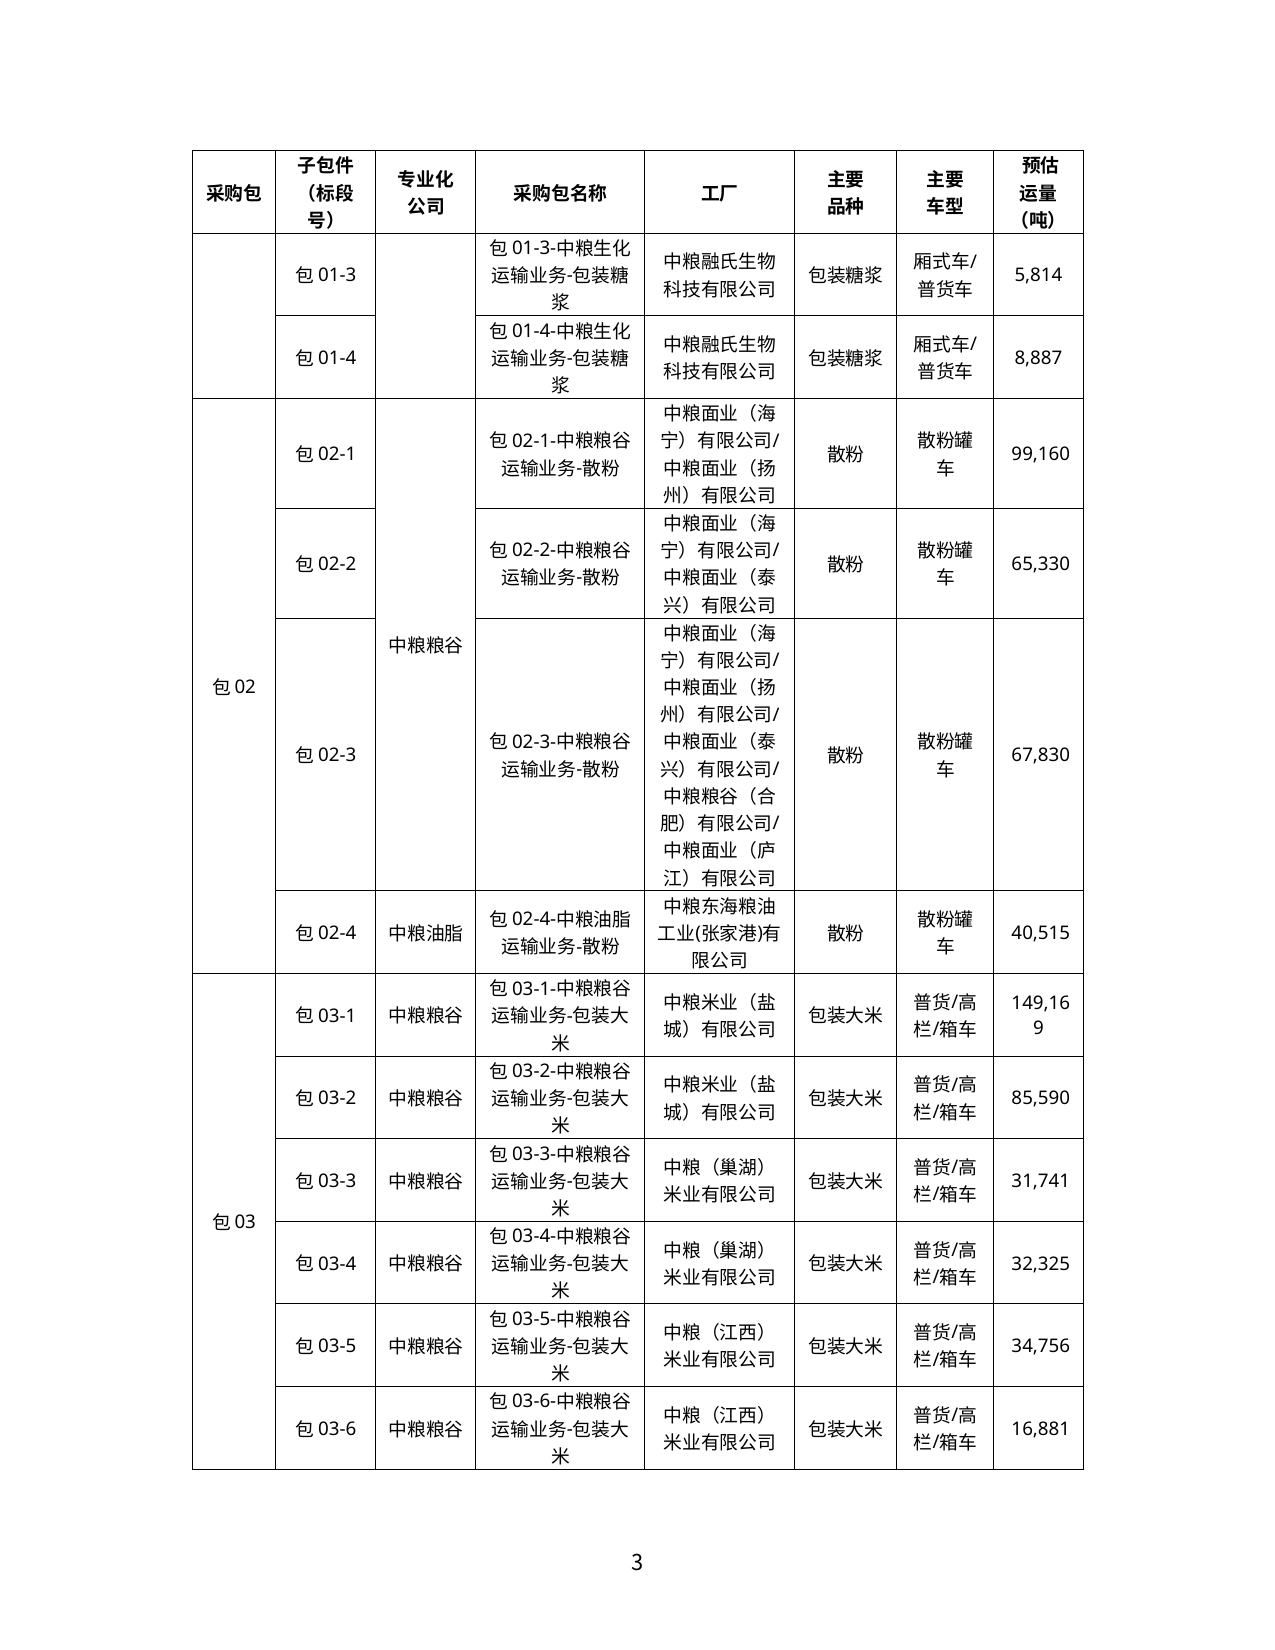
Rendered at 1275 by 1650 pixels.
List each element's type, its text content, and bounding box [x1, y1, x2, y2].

table_cell 32,325 [994, 1222, 1083, 1303]
table_cell 65,330 [994, 509, 1083, 617]
table_cell 普货/高栏/箱车 [897, 1387, 993, 1468]
table_cell 包01-3 [276, 234, 375, 315]
table_cell 中粮融氏生物科技有限公司 [645, 234, 794, 315]
table_cell 包03-5-中粮粮谷运输业务-包装大米 [476, 1304, 644, 1386]
table_cell 中粮粮谷 [376, 1139, 475, 1221]
table_cell 包02-2-中粮粮谷运输业务-散粉 [476, 509, 644, 617]
table_cell 包03-4-中粮粮谷运输业务-包装大米 [476, 1222, 644, 1303]
table_cell 散粉罐车 [897, 399, 993, 508]
table_cell 中粮面业（海宁）有限公司/中粮面业（扬州）有限公司/中粮面业（泰兴）有限公司/中粮粮谷（合肥）有限公司/中粮面业（庐江）有限公司 [645, 619, 794, 890]
table_cell 5,814 [994, 234, 1083, 315]
table_cell 包装大米 [795, 1222, 896, 1303]
table_cell 散粉 [795, 399, 896, 508]
table_cell 85,590 [994, 1057, 1083, 1138]
table_cell 包01-4 [276, 316, 375, 398]
table_cell 包03 [193, 974, 275, 1468]
table_cell 中粮东海粮油工业(张家港)有限公司 [645, 891, 794, 973]
table_cell 中粮融氏生物科技有限公司 [645, 316, 794, 398]
table_cell 散粉罐车 [897, 891, 993, 973]
table_cell 普货/高栏/箱车 [897, 1139, 993, 1221]
table_cell 包02-3-中粮粮谷运输业务-散粉 [476, 619, 644, 890]
table_cell 包装大米 [795, 1057, 896, 1138]
table_cell 中粮面业（海宁）有限公司/中粮面业（扬州）有限公司 [645, 399, 794, 508]
table_header 采购包名称 [476, 151, 644, 233]
table_cell 包装大米 [795, 1139, 896, 1221]
table_cell 包03-5 [276, 1304, 375, 1386]
table_header 工厂 [645, 151, 794, 233]
table_cell 包02-1-中粮粮谷运输业务-散粉 [476, 399, 644, 508]
table_cell 普货/高栏/箱车 [897, 1057, 993, 1138]
table_cell 散粉 [795, 619, 896, 890]
table_cell 中粮粮谷 [376, 399, 475, 890]
table_header 子包件 （标段号） [276, 151, 375, 233]
table_cell 厢式车/普货车 [897, 234, 993, 315]
table_cell 67,830 [994, 619, 1083, 890]
table_cell 包02-3 [276, 619, 375, 890]
table_cell 厢式车/普货车 [897, 316, 993, 398]
table_cell 16,881 [994, 1387, 1083, 1468]
table_cell 中粮（江西）米业有限公司 [645, 1304, 794, 1386]
table_cell 包02-2 [276, 509, 375, 617]
table_cell 31,741 [994, 1139, 1083, 1221]
table_cell 包03-6 [276, 1387, 375, 1468]
table_cell 中粮粮谷 [376, 1057, 475, 1138]
table_cell 包03-3 [276, 1139, 375, 1221]
table_cell 中粮米业（盐城）有限公司 [645, 1057, 794, 1138]
table_cell 散粉 [795, 891, 896, 973]
table_cell 普货/高栏/箱车 [897, 1304, 993, 1386]
table_cell 散粉罐车 [897, 509, 993, 617]
table_cell 包装糖浆 [795, 234, 896, 315]
table_cell 包03-3-中粮粮谷运输业务-包装大米 [476, 1139, 644, 1221]
table_cell 包01-4-中粮生化运输业务-包装糖浆 [476, 316, 644, 398]
table_cell 包02-4 [276, 891, 375, 973]
table_header 专业化 公司 [376, 151, 475, 233]
table_cell 包02-1 [276, 399, 375, 508]
table_cell 普货/高栏/箱车 [897, 974, 993, 1056]
table_cell 包装大米 [795, 974, 896, 1056]
table_header 主要 车型 [897, 151, 993, 233]
table_cell 中粮面业（海宁）有限公司/中粮面业（泰兴）有限公司 [645, 509, 794, 617]
table_cell 包01-3-中粮生化运输业务-包装糖浆 [476, 234, 644, 315]
table_cell 散粉罐车 [897, 619, 993, 890]
table_cell 99,160 [994, 399, 1083, 508]
table_cell 包03-1-中粮粮谷运输业务-包装大米 [476, 974, 644, 1056]
table_cell 包03-1 [276, 974, 375, 1056]
table_cell 8,887 [994, 316, 1083, 398]
table_cell 包02-4-中粮油脂运输业务-散粉 [476, 891, 644, 973]
table_cell 包03-4 [276, 1222, 375, 1303]
table_cell 149,169 [994, 974, 1083, 1056]
table_cell 中粮粮谷 [376, 1304, 475, 1386]
table_header 预估 运量（吨） [994, 151, 1083, 233]
table_cell 包03-2-中粮粮谷运输业务-包装大米 [476, 1057, 644, 1138]
table_cell 散粉 [795, 509, 896, 617]
table_cell 包03-2 [276, 1057, 375, 1138]
table_cell 中粮油脂 [376, 891, 475, 973]
table_cell 包02 [193, 399, 275, 973]
table_cell 中粮（巢湖）米业有限公司 [645, 1222, 794, 1303]
table_cell 包03-6-中粮粮谷运输业务-包装大米 [476, 1387, 644, 1468]
table_cell 中粮粮谷 [376, 1387, 475, 1468]
table_header 主要 品种 [795, 151, 896, 233]
table_cell 中粮米业（盐城）有限公司 [645, 974, 794, 1056]
table_cell 40,515 [994, 891, 1083, 973]
table_cell 包装糖浆 [795, 316, 896, 398]
table_cell 普货/高栏/箱车 [897, 1222, 993, 1303]
table_cell 中粮粮谷 [376, 1222, 475, 1303]
table_header 采购包 [193, 151, 275, 233]
table_cell 中粮（江西）米业有限公司 [645, 1387, 794, 1468]
table_cell 中粮粮谷 [376, 974, 475, 1056]
table_cell 34,756 [994, 1304, 1083, 1386]
table_cell 包装大米 [795, 1387, 896, 1468]
table_cell 中粮（巢湖）米业有限公司 [645, 1139, 794, 1221]
table_cell 包装大米 [795, 1304, 896, 1386]
